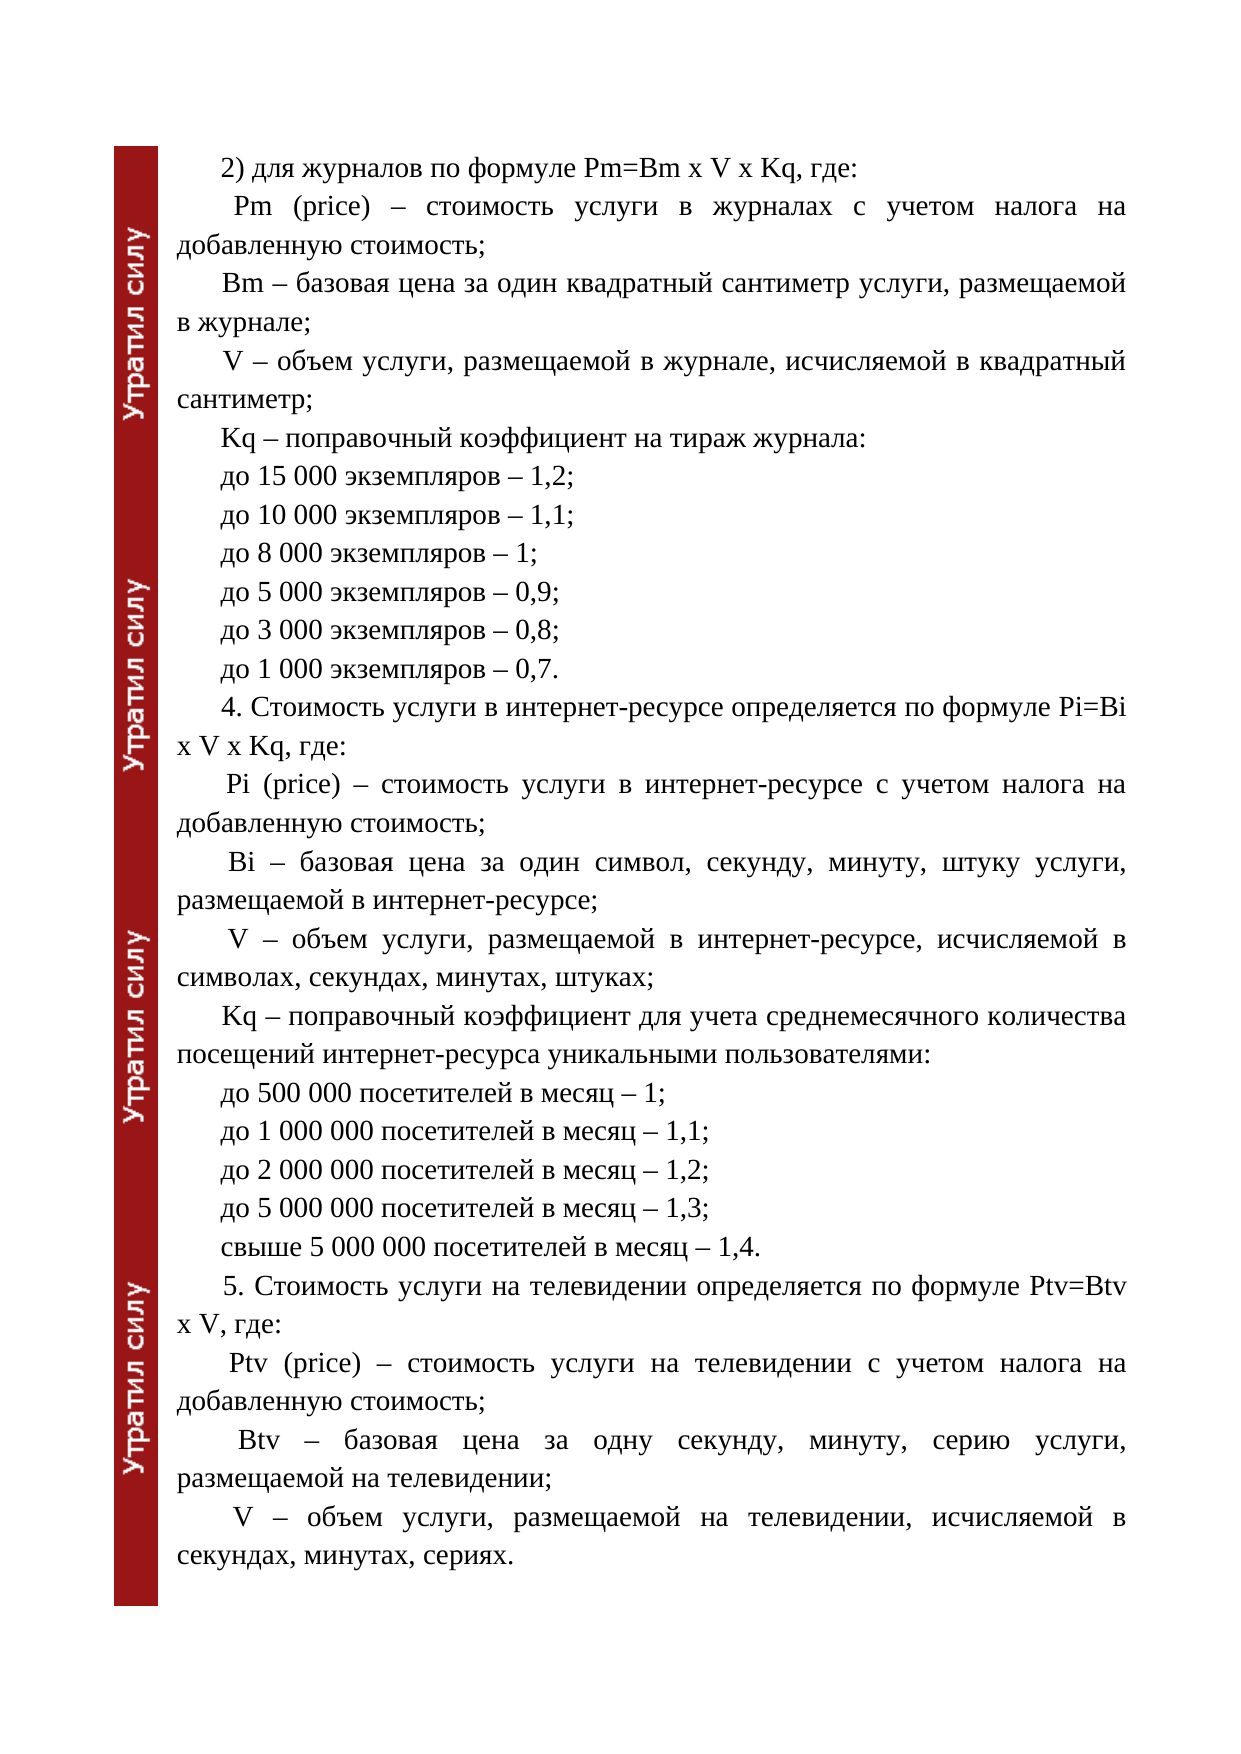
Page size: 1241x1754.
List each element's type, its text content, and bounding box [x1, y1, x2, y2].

text свыше 5 000 000 посетителей в месяц – 1,4. [112, 1229, 1128, 1263]
picture [114, 569, 158, 574]
picture [114, 1108, 158, 1113]
picture [114, 1494, 158, 1499]
picture [114, 415, 158, 420]
text 5. Стоимость услуги на телевидении определяется по формуле Ptv=Btv x V, где: [112, 1268, 1128, 1340]
picture [114, 1224, 158, 1229]
text V – объем услуги, размещаемой в интернет-ресурсе, исчисляемой в символах, секундах, минутах, штуках; [112, 921, 1128, 993]
picture [114, 1340, 158, 1345]
picture [114, 261, 158, 266]
picture [114, 338, 158, 343]
text до 1 000 экземпляров – 0,7. [112, 651, 1128, 684]
text до 5 000 000 посетителей в месяц – 1,3; [112, 1191, 1128, 1224]
text V – объем услуги, размещаемой на телевидении, исчисляемой в секундах, минутах, сериях. [112, 1499, 1128, 1571]
picture [114, 1070, 158, 1075]
picture [114, 607, 158, 612]
text Pm (price) – стоимость услуги в журналах с учетом налога на добавленную стоимость; [112, 188, 1128, 261]
text до 2 000 000 посетителей в месяц – 1,2; [112, 1152, 1128, 1186]
text 2) для журналов по формуле Pm=Bm x V x Kq, где: [112, 150, 1128, 183]
text до 1 000 000 посетителей в месяц – 1,1; [112, 1113, 1128, 1147]
text Kq – поправочный коэффициент на тираж журнала: [112, 420, 1128, 453]
picture [114, 684, 158, 689]
picture [114, 1186, 158, 1191]
text Kq – поправочный коэффициент для учета среднемесячного количества посещений интернет-ресурса уникальными пользователями: [112, 998, 1128, 1070]
text до 15 000 экземпляров – 1,2; [112, 458, 1128, 492]
picture [114, 839, 158, 844]
picture [114, 993, 158, 998]
text до 10 000 экземпляров – 1,1; [112, 497, 1128, 530]
text Bm – базовая цена за один квадратный сантиметр услуги, размещаемой в журнале; [112, 266, 1128, 338]
picture [114, 183, 158, 188]
text до 8 000 экземпляров – 1; [112, 535, 1128, 569]
picture [114, 492, 158, 497]
picture [114, 1263, 158, 1268]
picture [114, 1147, 158, 1152]
picture [114, 530, 158, 535]
picture [114, 762, 158, 767]
text до 3 000 экземпляров – 0,8; [112, 612, 1128, 646]
text Btv – базовая цена за одну секунду, минуту, серию услуги, размещаемой на телевидении; [112, 1422, 1128, 1494]
text 4. Стоимость услуги в интернет-ресурсе определяется по формуле Pi=Bi x V x Kq, где: [112, 689, 1128, 762]
picture [114, 1417, 158, 1422]
text до 500 000 посетителей в месяц – 1; [112, 1075, 1128, 1108]
text V – объем услуги, размещаемой в журнале, исчисляемой в квадратный сантиметр; [112, 343, 1128, 415]
text Bi – базовая цена за один символ, секунду, минуту, штуку услуги, размещаемой в интернет-ресурсе; [112, 844, 1128, 916]
picture [114, 646, 158, 651]
picture [114, 453, 158, 458]
picture [114, 146, 158, 150]
picture [114, 1571, 158, 1606]
text до 5 000 экземпляров – 0,9; [112, 574, 1128, 607]
text Ptv (price) – стоимость услуги на телевидении с учетом налога на добавленную стоимость; [112, 1345, 1128, 1417]
text Pi (price) – стоимость услуги в интернет-ресурсе с учетом налога на добавленную стоимость; [112, 767, 1128, 839]
picture [114, 916, 158, 921]
